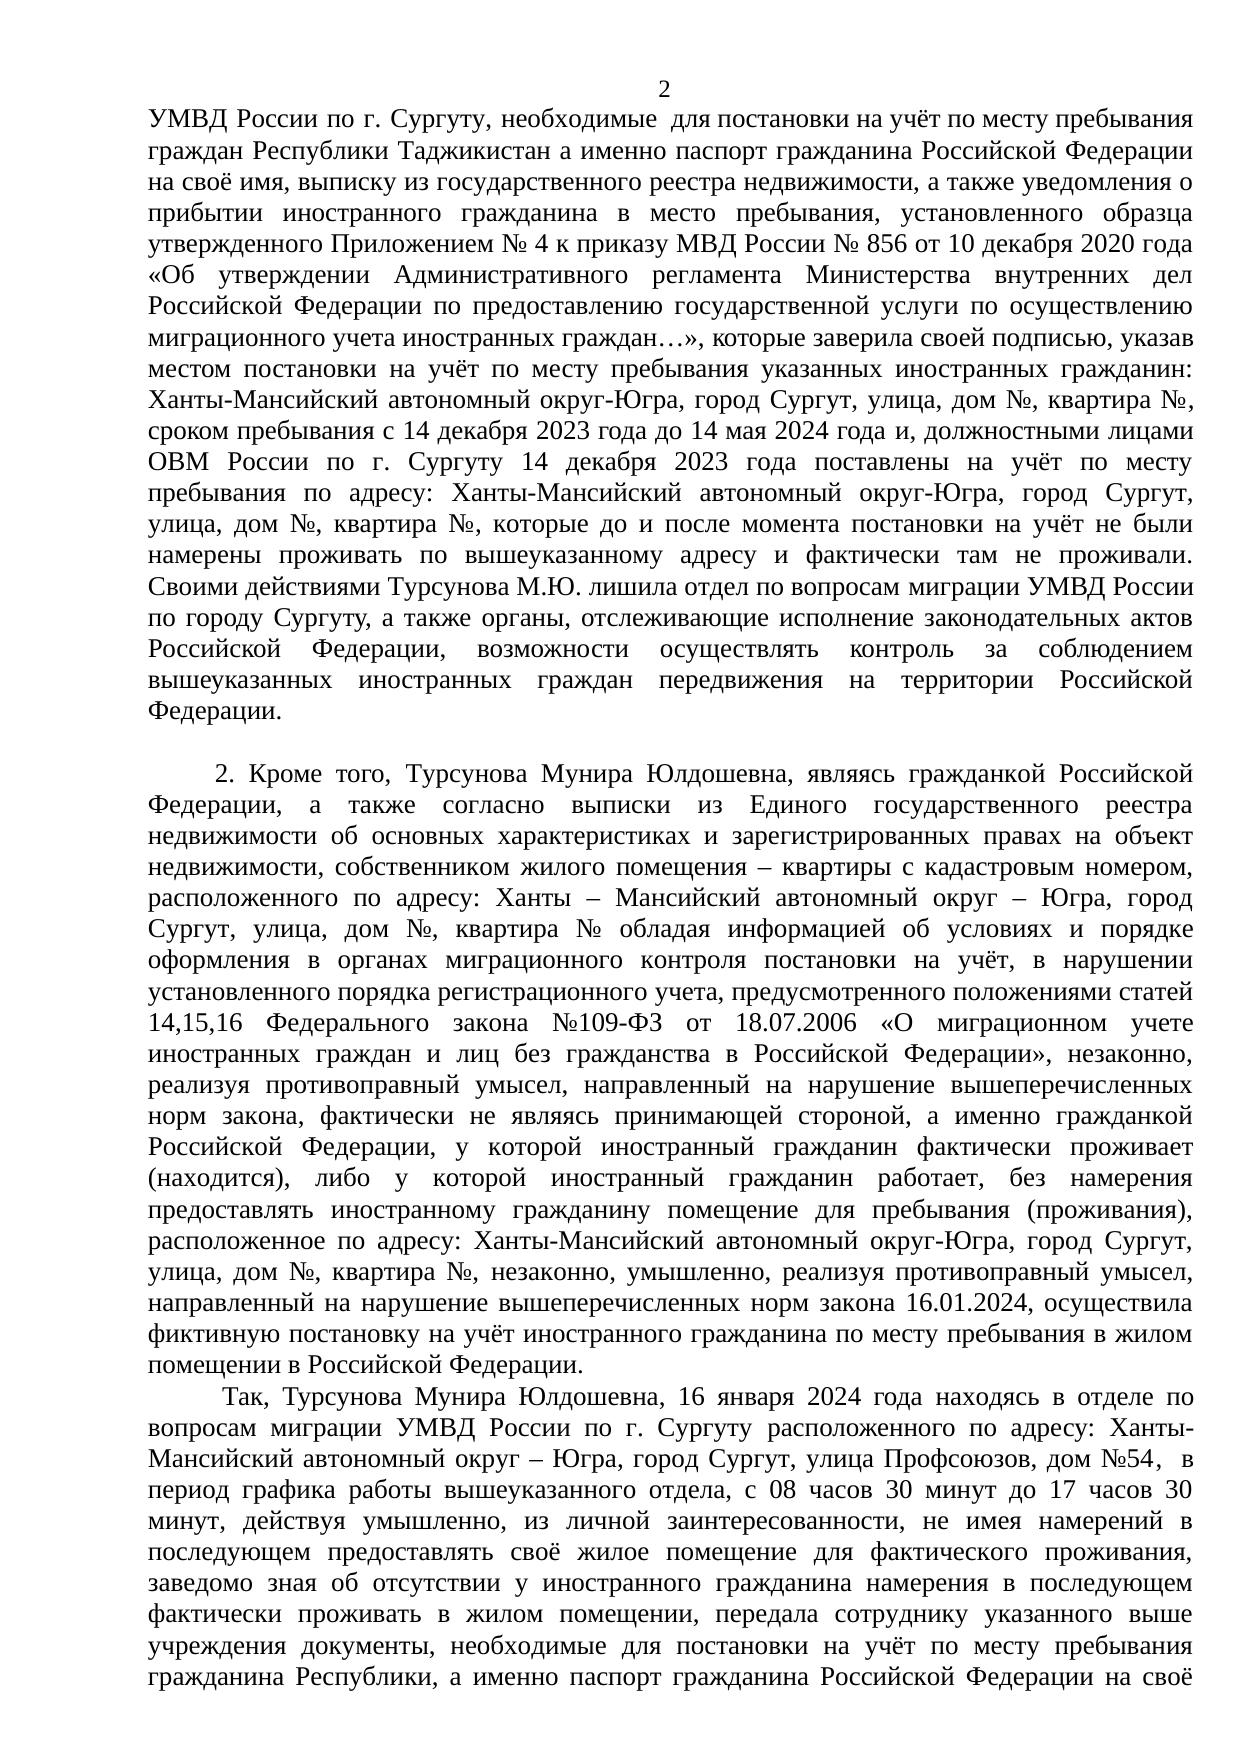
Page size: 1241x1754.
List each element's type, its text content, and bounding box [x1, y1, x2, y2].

text 2. Кроме того, Турсунова Мунира Юлдошевна, являясь гражданкой Российской Федерации, а также согласно выписки из Единого государственного реестра недвижимости об основных характеристиках и зарегистрированных правах на объект недвижимости, собственником жилого помещения – квартиры с кадастровым номером, расположенного по адресу: Ханты – Мансийский автономный округ – Югра, город Сургут, улица, дом №, квартира № обладая информацией об условиях и порядке оформления в органах миграционного контроля постановки на учёт, в нарушении установленного порядка регистрационного учета, предусмотренного положениями статей 14,15,16 Федерального закона №109-ФЗ от 18.07.2006 «О миграционном учете иностранных граждан и лиц без гражданства в Российской Федерации», незаконно, реализуя противоправный умысел, направленный на нарушение вышеперечисленных норм закона, фактически не являясь принимающей стороной, а именно гражданкой Российской Федерации, у которой иностранный гражданин фактически проживает (находится), либо у которой иностранный гражданин работает, без намерения предоставлять иностранному гражданину помещение для пребывания (проживания), расположенное по адресу: Ханты-Мансийский автономный округ-Югра, город Сургут, улица, дом №, квартира №, незаконно, умышленно, реализуя противоправный умысел, направленный на нарушение вышеперечисленных норм закона 16.01.2024, осуществила фиктивную постановку на учёт иностранного гражданина по месту пребывания в жилом помещении в Российской Федерации. [148, 757, 1194, 1379]
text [148, 103, 1194, 726]
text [148, 1379, 1194, 1691]
